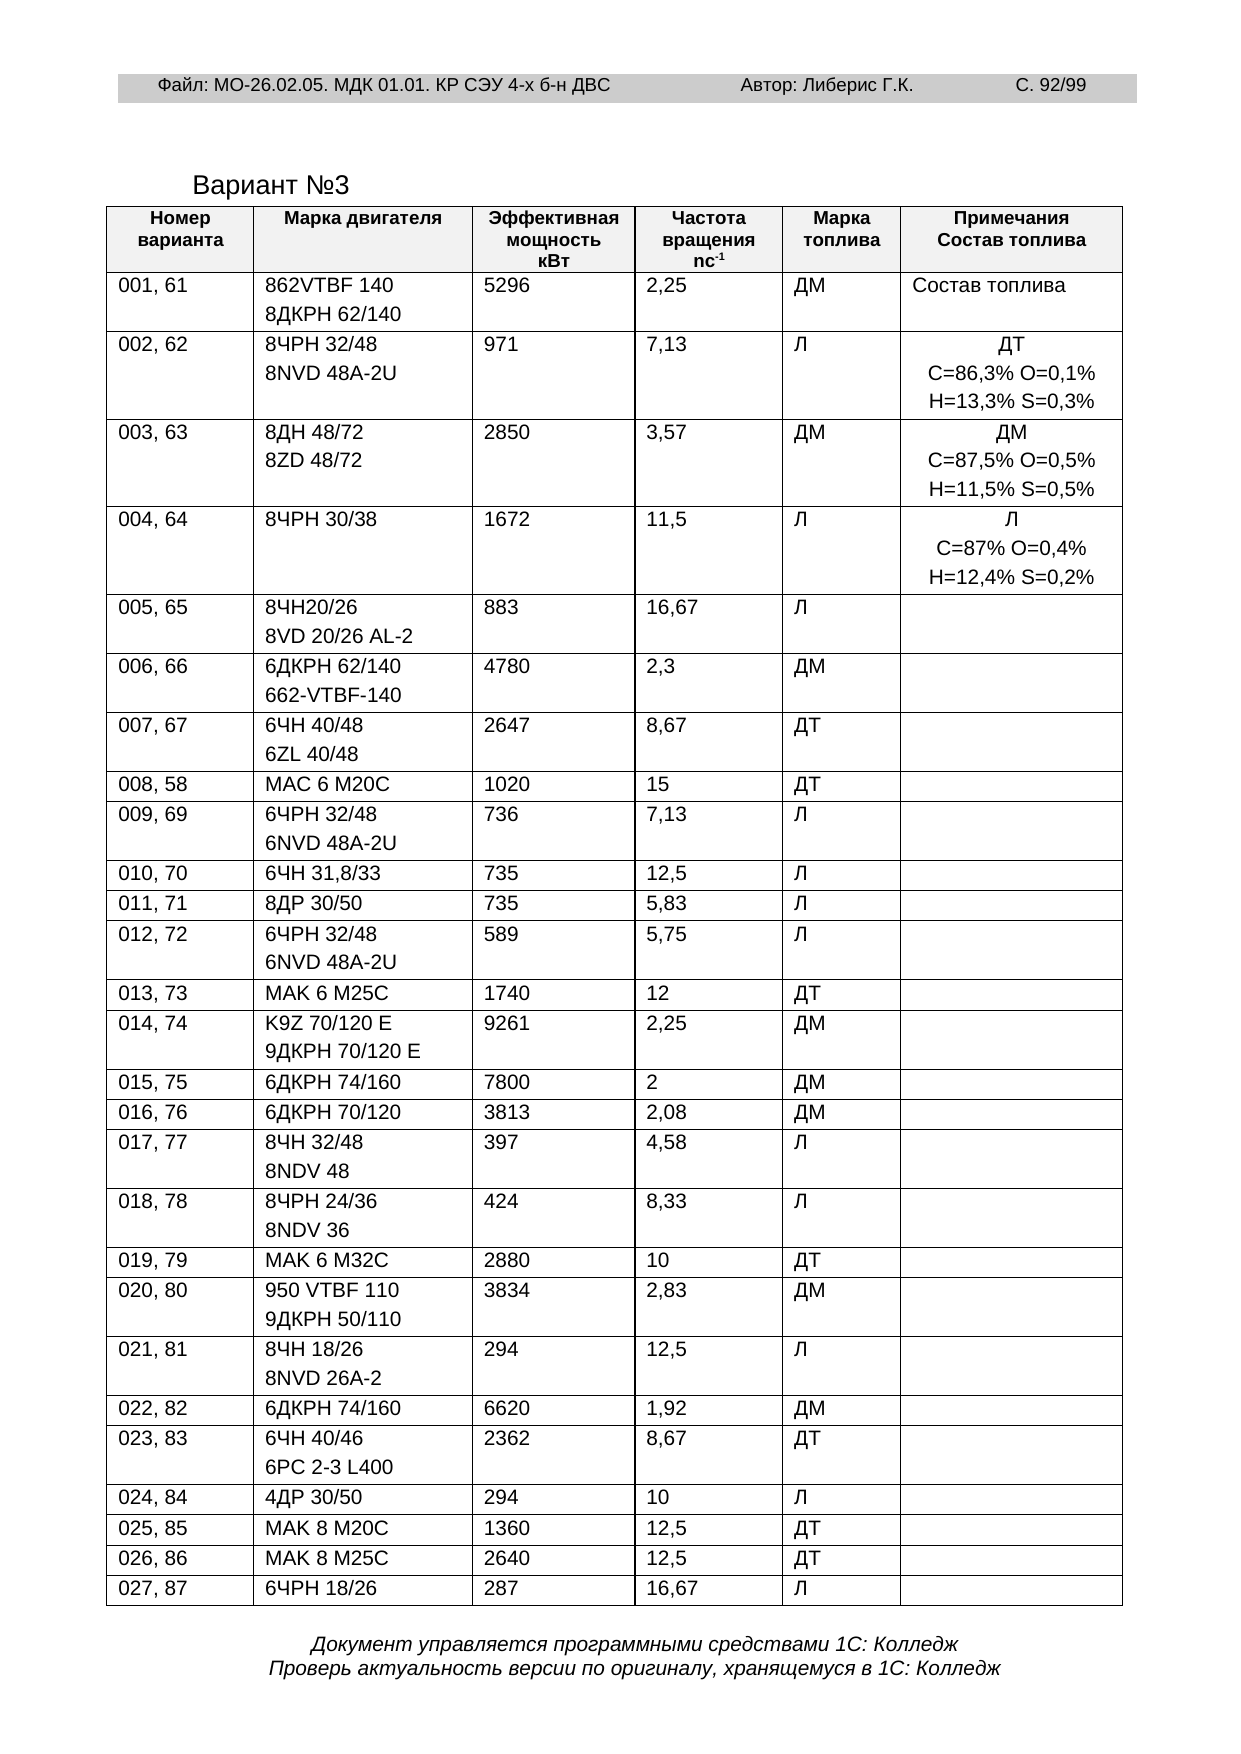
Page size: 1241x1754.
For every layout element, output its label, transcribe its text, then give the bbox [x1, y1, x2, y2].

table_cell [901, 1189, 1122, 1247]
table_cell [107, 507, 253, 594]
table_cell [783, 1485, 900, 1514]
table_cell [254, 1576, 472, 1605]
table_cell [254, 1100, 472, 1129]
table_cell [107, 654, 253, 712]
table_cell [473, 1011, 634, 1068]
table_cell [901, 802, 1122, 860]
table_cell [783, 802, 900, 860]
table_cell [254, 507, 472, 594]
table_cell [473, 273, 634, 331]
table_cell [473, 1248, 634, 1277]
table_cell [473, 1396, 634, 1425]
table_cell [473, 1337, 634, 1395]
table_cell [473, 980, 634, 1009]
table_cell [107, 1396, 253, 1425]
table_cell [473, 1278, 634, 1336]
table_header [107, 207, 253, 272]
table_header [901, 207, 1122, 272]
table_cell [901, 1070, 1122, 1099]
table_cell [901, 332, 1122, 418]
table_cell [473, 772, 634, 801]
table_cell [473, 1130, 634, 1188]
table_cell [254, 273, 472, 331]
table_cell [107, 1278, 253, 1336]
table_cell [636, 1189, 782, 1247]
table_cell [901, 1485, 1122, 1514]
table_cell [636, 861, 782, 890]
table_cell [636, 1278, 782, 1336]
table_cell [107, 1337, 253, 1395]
text Вариант №3 [118, 169, 1152, 200]
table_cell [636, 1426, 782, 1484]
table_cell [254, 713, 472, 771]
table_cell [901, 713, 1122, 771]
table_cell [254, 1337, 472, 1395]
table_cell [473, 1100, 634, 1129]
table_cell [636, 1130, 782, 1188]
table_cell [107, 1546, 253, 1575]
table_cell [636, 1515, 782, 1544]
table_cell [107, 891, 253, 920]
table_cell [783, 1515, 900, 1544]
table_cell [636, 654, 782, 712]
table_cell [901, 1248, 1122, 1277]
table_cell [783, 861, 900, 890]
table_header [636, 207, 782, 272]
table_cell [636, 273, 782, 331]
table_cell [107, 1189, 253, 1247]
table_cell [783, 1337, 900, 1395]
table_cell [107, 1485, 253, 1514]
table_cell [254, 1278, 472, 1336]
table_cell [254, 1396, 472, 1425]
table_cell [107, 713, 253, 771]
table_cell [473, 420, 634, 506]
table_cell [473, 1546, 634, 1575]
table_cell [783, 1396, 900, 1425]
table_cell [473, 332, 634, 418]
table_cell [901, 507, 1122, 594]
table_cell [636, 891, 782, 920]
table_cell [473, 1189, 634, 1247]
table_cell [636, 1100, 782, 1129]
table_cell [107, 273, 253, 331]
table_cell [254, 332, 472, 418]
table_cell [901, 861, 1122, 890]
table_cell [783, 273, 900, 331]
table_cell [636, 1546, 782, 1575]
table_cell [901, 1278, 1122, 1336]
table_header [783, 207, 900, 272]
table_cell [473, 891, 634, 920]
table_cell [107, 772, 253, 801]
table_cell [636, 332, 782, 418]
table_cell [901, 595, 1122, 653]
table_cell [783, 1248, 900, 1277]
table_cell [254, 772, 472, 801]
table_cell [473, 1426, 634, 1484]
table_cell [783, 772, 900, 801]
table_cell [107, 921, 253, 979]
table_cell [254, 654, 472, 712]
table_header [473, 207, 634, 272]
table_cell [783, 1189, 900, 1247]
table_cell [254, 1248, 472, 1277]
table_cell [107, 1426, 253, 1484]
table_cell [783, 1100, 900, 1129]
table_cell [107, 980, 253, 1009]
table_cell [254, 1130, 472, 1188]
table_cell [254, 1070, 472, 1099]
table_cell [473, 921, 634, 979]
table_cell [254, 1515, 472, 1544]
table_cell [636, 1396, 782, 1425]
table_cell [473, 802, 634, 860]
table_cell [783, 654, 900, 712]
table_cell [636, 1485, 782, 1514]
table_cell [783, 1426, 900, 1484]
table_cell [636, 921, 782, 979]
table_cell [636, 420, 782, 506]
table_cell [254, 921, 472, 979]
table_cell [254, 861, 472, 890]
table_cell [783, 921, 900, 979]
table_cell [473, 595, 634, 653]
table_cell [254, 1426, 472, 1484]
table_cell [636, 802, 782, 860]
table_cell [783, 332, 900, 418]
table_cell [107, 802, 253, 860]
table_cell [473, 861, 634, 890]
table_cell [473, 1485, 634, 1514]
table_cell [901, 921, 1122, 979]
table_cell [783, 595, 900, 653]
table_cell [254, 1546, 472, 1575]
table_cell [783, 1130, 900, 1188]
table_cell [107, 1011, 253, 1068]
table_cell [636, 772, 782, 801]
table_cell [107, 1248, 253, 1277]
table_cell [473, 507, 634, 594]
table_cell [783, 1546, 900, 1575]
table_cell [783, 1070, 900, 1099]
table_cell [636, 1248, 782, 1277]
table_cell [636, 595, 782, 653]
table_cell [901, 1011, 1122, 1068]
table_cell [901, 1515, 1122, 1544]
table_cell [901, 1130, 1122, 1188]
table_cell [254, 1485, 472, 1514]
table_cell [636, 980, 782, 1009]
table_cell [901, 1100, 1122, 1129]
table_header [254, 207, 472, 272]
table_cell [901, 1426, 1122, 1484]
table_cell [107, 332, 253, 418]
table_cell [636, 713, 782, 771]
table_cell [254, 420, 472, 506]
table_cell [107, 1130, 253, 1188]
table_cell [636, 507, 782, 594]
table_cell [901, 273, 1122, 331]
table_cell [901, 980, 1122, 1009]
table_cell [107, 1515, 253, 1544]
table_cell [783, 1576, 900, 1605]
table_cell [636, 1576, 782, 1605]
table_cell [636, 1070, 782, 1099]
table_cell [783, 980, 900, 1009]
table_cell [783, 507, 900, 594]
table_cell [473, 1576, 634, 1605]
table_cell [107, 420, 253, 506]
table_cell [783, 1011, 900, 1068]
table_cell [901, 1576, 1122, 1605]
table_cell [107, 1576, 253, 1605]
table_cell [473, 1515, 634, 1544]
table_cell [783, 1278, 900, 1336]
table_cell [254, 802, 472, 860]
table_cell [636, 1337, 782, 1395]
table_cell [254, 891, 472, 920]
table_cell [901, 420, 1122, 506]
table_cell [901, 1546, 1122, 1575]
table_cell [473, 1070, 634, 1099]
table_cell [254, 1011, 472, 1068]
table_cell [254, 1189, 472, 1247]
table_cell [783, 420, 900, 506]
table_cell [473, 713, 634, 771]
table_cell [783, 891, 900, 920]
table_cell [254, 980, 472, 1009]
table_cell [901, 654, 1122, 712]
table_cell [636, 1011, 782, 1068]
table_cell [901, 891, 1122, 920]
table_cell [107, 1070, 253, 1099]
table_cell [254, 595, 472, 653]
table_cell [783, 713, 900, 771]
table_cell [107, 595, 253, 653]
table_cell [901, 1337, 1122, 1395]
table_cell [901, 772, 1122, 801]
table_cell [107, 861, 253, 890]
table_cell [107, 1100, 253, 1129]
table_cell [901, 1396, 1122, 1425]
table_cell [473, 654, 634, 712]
